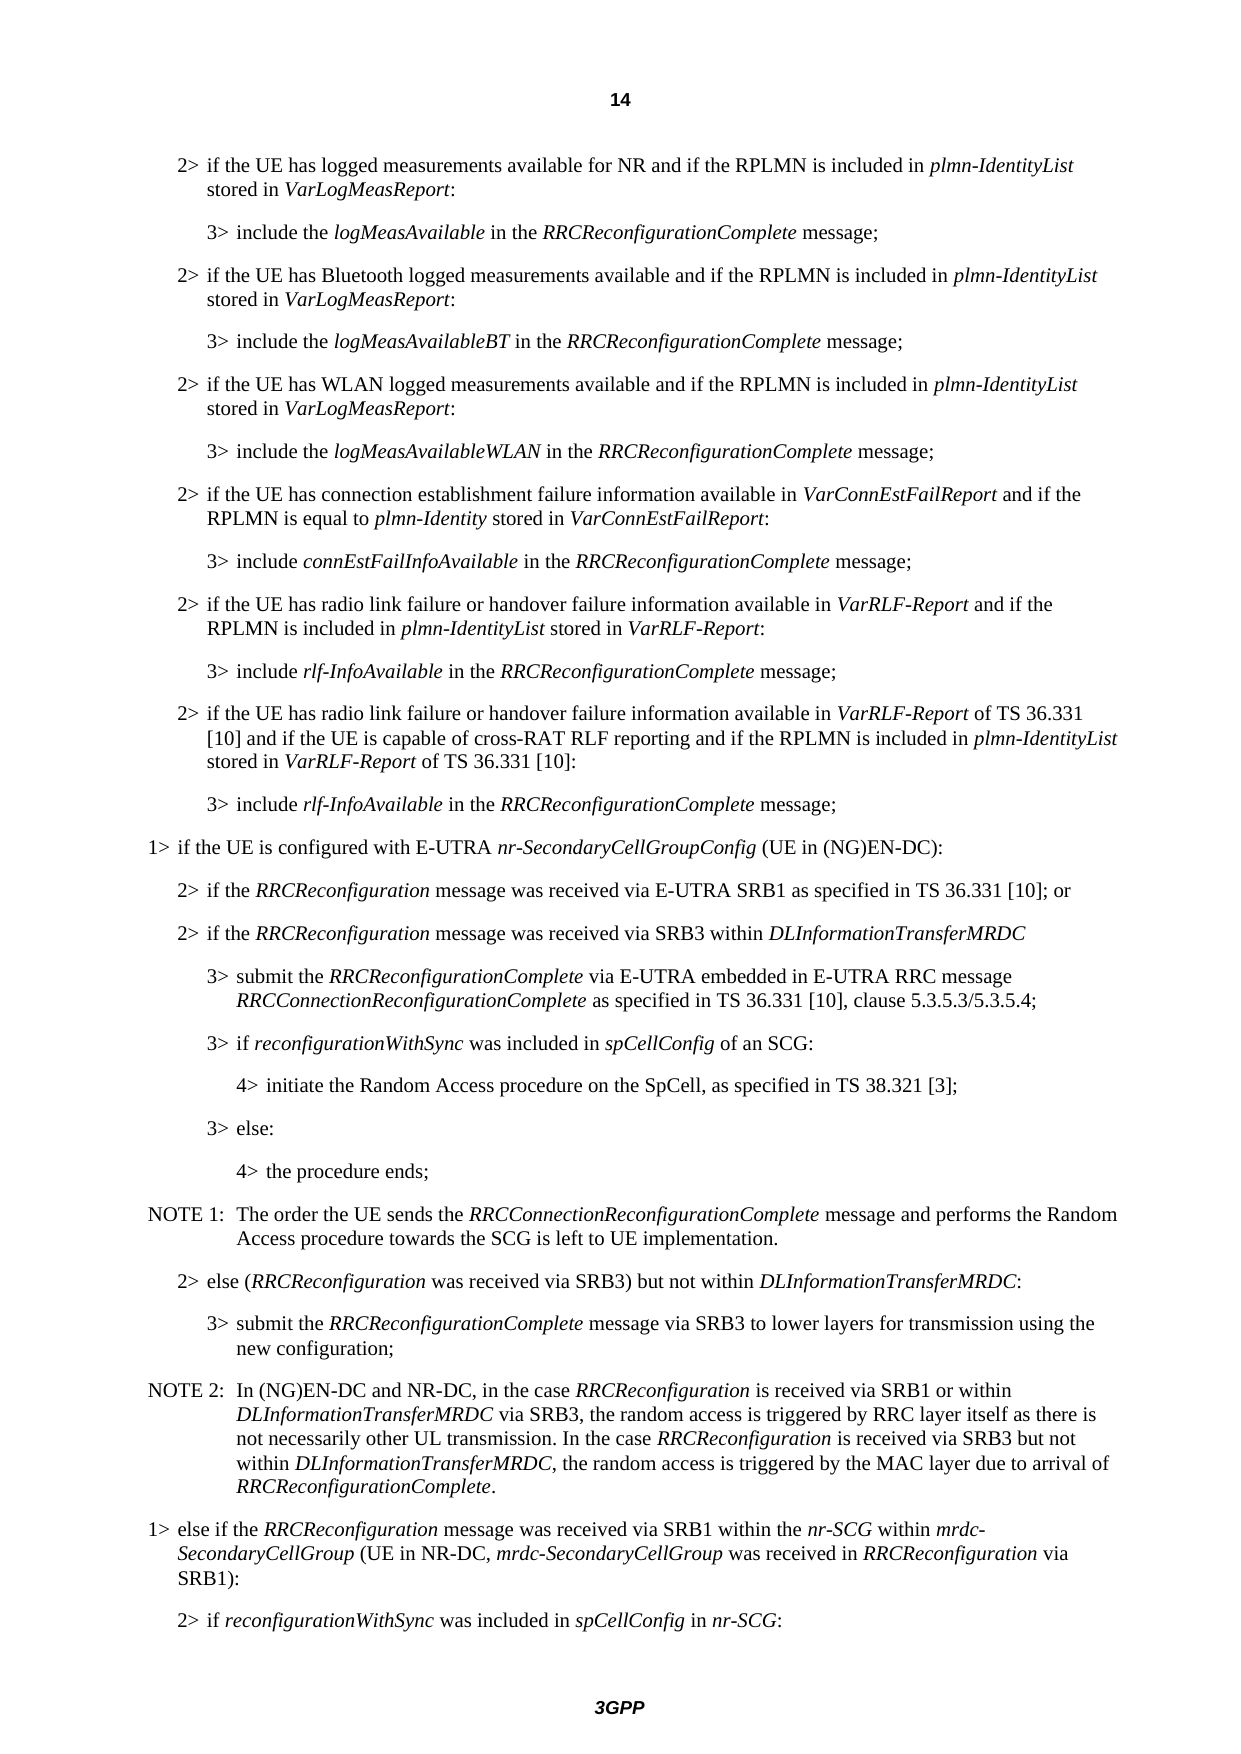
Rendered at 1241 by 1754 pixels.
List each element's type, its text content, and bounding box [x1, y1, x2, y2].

text 2> if the UE has connection establishment failure information available in VarConnEstFailReport and if the RPLMN is equal to plmn-Identity stored in VarConnEstFailReport: [177, 482, 1122, 530]
text 3> include connEstFailInfoAvailable in the RRCReconfigurationComplete message; [207, 549, 1122, 573]
text 3> include rlf-InfoAvailable in the RRCReconfigurationComplete message; [207, 792, 1122, 816]
text 3> include rlf-InfoAvailable in the RRCReconfigurationComplete message; [207, 658, 1122, 683]
text 2> if reconfigurationWithSync was included in spCellConfig in nr-SCG: [177, 1608, 1122, 1632]
text 3> submit the RRCReconfigurationComplete message via SRB3 to lower layers for transmission using the new configuration; [207, 1311, 1122, 1359]
text 2> if the UE has radio link failure or handover failure information available in VarRLF-Report of TS 36.331 [10] and if the UE is capable of cross-RAT RLF reporting and if the RPLMN is included in plmn-IdentityList stored in VarRLF-Report of TS 36.331 [10]: [177, 701, 1122, 773]
text 4> initiate the Random Access procedure on the SpCell, as specified in TS 38.321 [3]; [236, 1073, 1122, 1097]
text 1> else if the RRCReconfiguration message was received via SRB1 within the nr-SCG within mrdc-SecondaryCellGroup (UE in NR-DC, mrdc-SecondaryCellGroup was received in RRCReconfiguration via SRB1): [148, 1517, 1122, 1589]
text 4> the procedure ends; [236, 1159, 1122, 1183]
text 2> if the RRCReconfiguration message was received via E-UTRA SRB1 as specified in TS 36.331 [10]; or [177, 878, 1122, 902]
text 2> if the RRCReconfiguration message was received via SRB3 within DLInformationTransferMRDC [177, 921, 1122, 945]
text 2> else (RRCReconfiguration was received via SRB3) but not within DLInformationTransferMRDC: [177, 1268, 1122, 1293]
text 2> if the UE has WLAN logged measurements available and if the RPLMN is included in plmn-IdentityList stored in VarLogMeasReport: [177, 372, 1122, 420]
text 3> submit the RRCReconfigurationComplete via E-UTRA embedded in E-UTRA RRC message RRCConnectionReconfigurationComplete as specified in TS 36.331 [10], clause 5.3.5.3/5.3.5.4; [207, 963, 1122, 1012]
text 1> if the UE is configured with E-UTRA nr-SecondaryCellGroupConfig (UE in (NG)EN-DC): [148, 835, 1122, 859]
text 3> if reconfigurationWithSync was included in spCellConfig of an SCG: [207, 1030, 1122, 1054]
text 2> if the UE has radio link failure or handover failure information available in VarRLF-Report and if the RPLMN is included in plmn-IdentityList stored in VarRLF-Report: [177, 592, 1122, 640]
text 3> else: [207, 1116, 1122, 1140]
text NOTE 2: In (NG)EN-DC and NR-DC, in the case RRCReconfiguration is received via SRB1 or within DLInformationTransferMRDC via SRB3, the random access is triggered by RRC layer itself as there is not necessarily other UL transmission. In the case RRCReconfiguration is received via SRB3 but not within DLInformationTransferMRDC, the random access is triggered by the MAC layer due to arrival of RRCReconfigurationComplete. [148, 1378, 1122, 1498]
text 2> if the UE has logged measurements available for NR and if the RPLMN is included in plmn-IdentityList stored in VarLogMeasReport: [177, 153, 1122, 201]
text 2> if the UE has Bluetooth logged measurements available and if the RPLMN is included in plmn-IdentityList stored in VarLogMeasReport: [177, 263, 1122, 311]
text 3> include the logMeasAvailable in the RRCReconfigurationComplete message; [207, 220, 1122, 244]
text 3> include the logMeasAvailableWLAN in the RRCReconfigurationComplete message; [207, 439, 1122, 463]
text 3> include the logMeasAvailableBT in the RRCReconfigurationComplete message; [207, 329, 1122, 353]
text NOTE 1: The order the UE sends the RRCConnectionReconfigurationComplete message and performs the Random Access procedure towards the SCG is left to UE implementation. [148, 1202, 1122, 1250]
